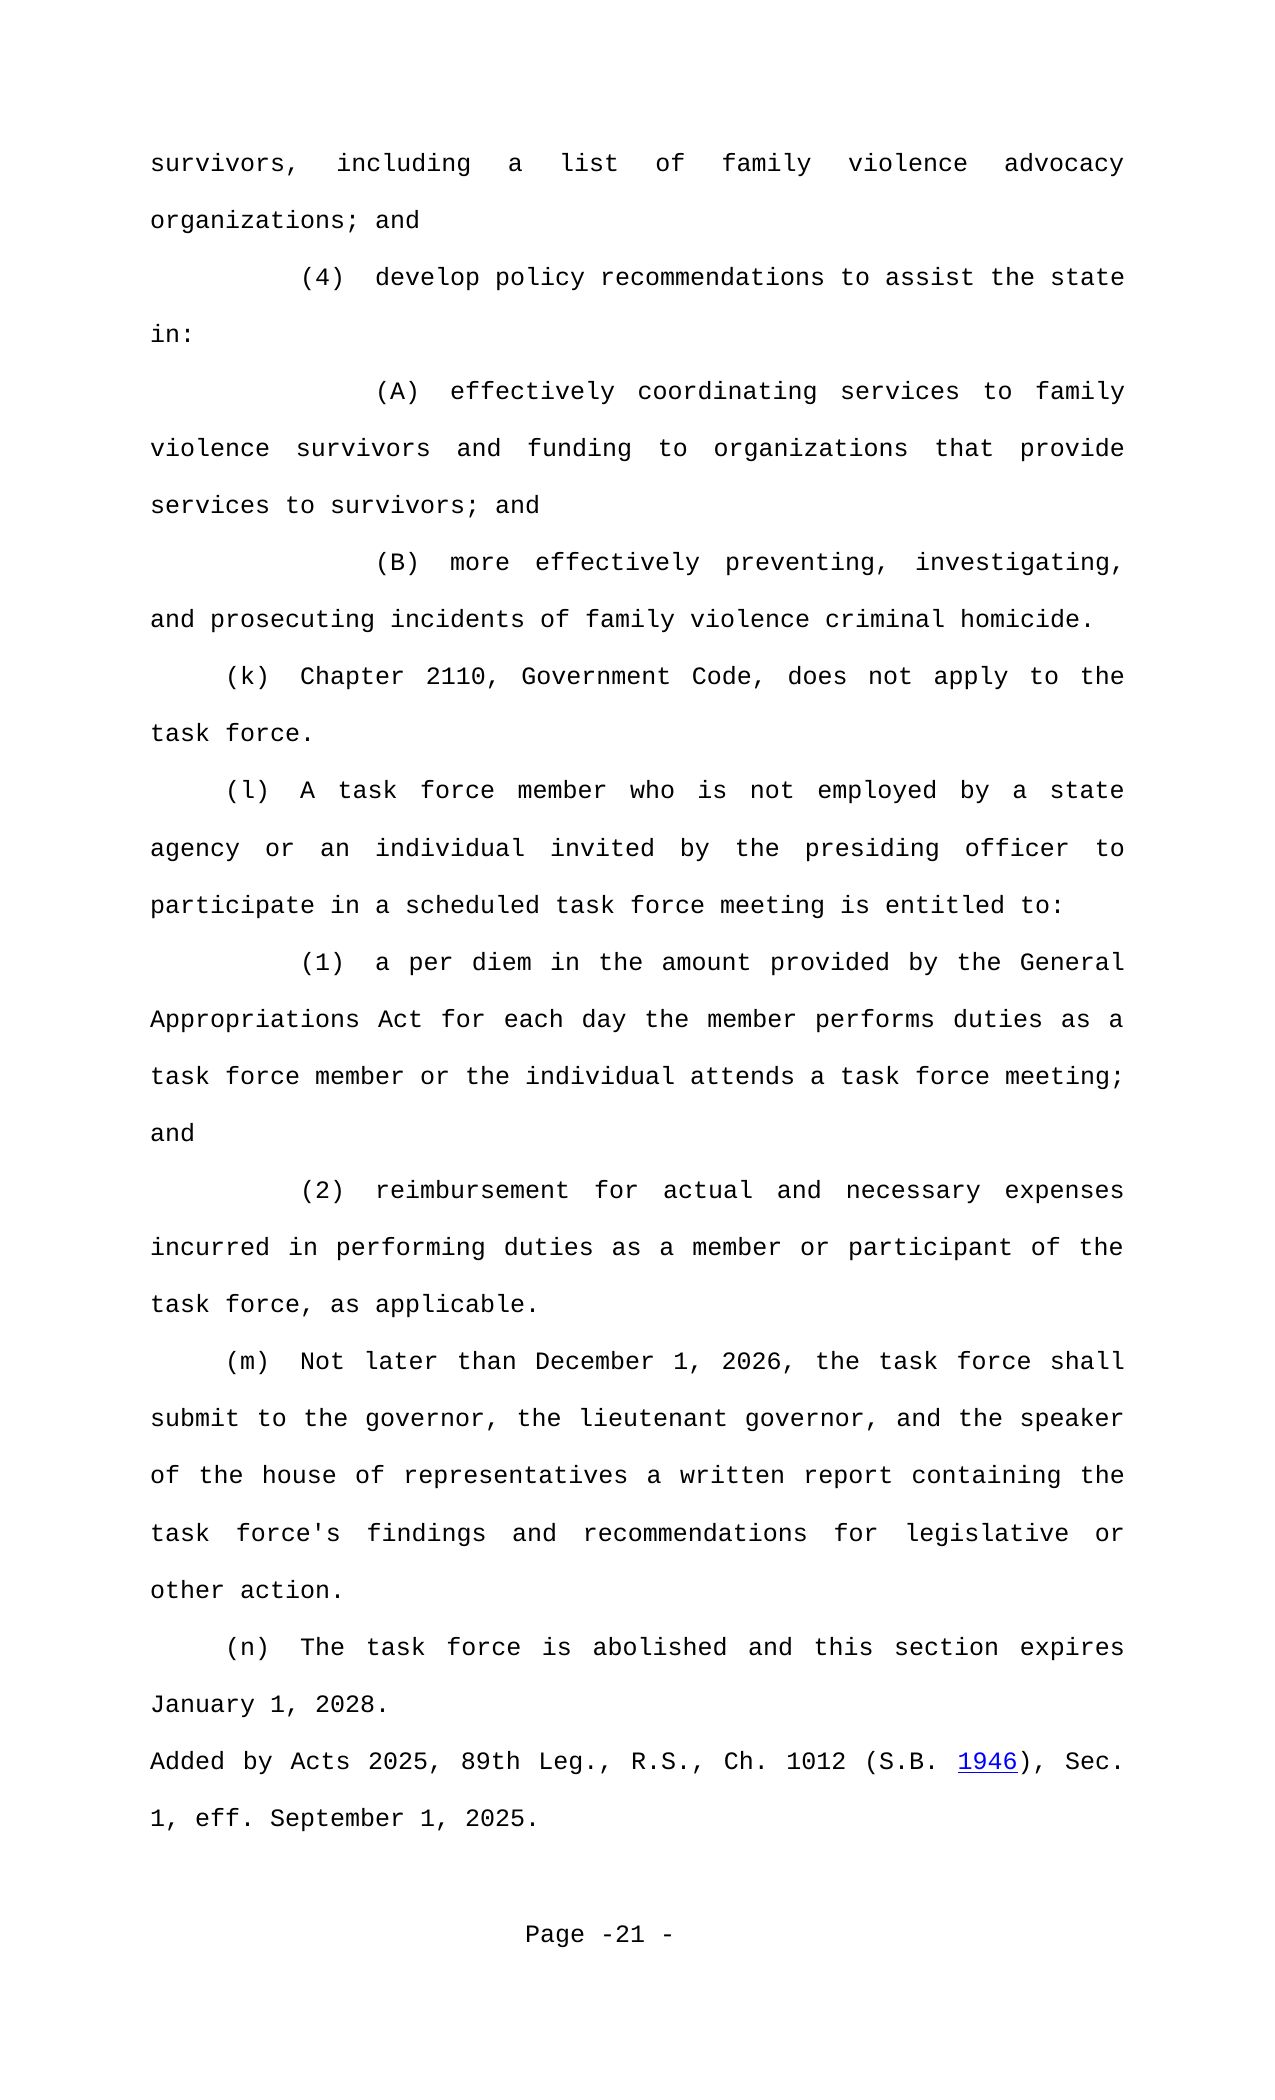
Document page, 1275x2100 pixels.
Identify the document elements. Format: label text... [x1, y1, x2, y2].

text (4) develop policy recommendations to assist the state in: [150, 264, 1125, 350]
text (k) Chapter 2110, Government Code, does not apply to the task force. [150, 664, 1125, 749]
text (l) A task force member who is not employed by a state agency or an individual invited by the presiding officer to participate in a scheduled task force meeting is entitled to: [150, 778, 1125, 921]
text (A) effectively coordinating services to family violence survivors and funding to organizations that provide services to survivors; and [150, 378, 1125, 521]
text (n) The task force is abolished and this section expires January 1, 2028. [150, 1634, 1125, 1720]
text (1) a per diem in the amount provided by the General Appropriations Act for each day the member performs duties as a task force member or the individual attends a task force meeting; and [150, 949, 1125, 1149]
text Added by Acts 2025, 89th Leg., R.S., Ch. 1012 (S.B. 1946), Sec. 1, eff. September 1, 2025. [150, 1748, 1125, 1834]
text (m) Not later than December 1, 2026, the task force shall submit to the governor, the lieutenant governor, and the speaker of the house of representatives a written report containing the task force's findings and recommendations for legislative or other action. [150, 1349, 1125, 1606]
text (B) more effectively preventing, investigating, and prosecuting incidents of family violence criminal homicide. [150, 549, 1125, 635]
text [150, 150, 1125, 236]
text (2) reimbursement for actual and necessary expenses incurred in performing duties as a member or participant of the task force, as applicable. [150, 1177, 1125, 1320]
